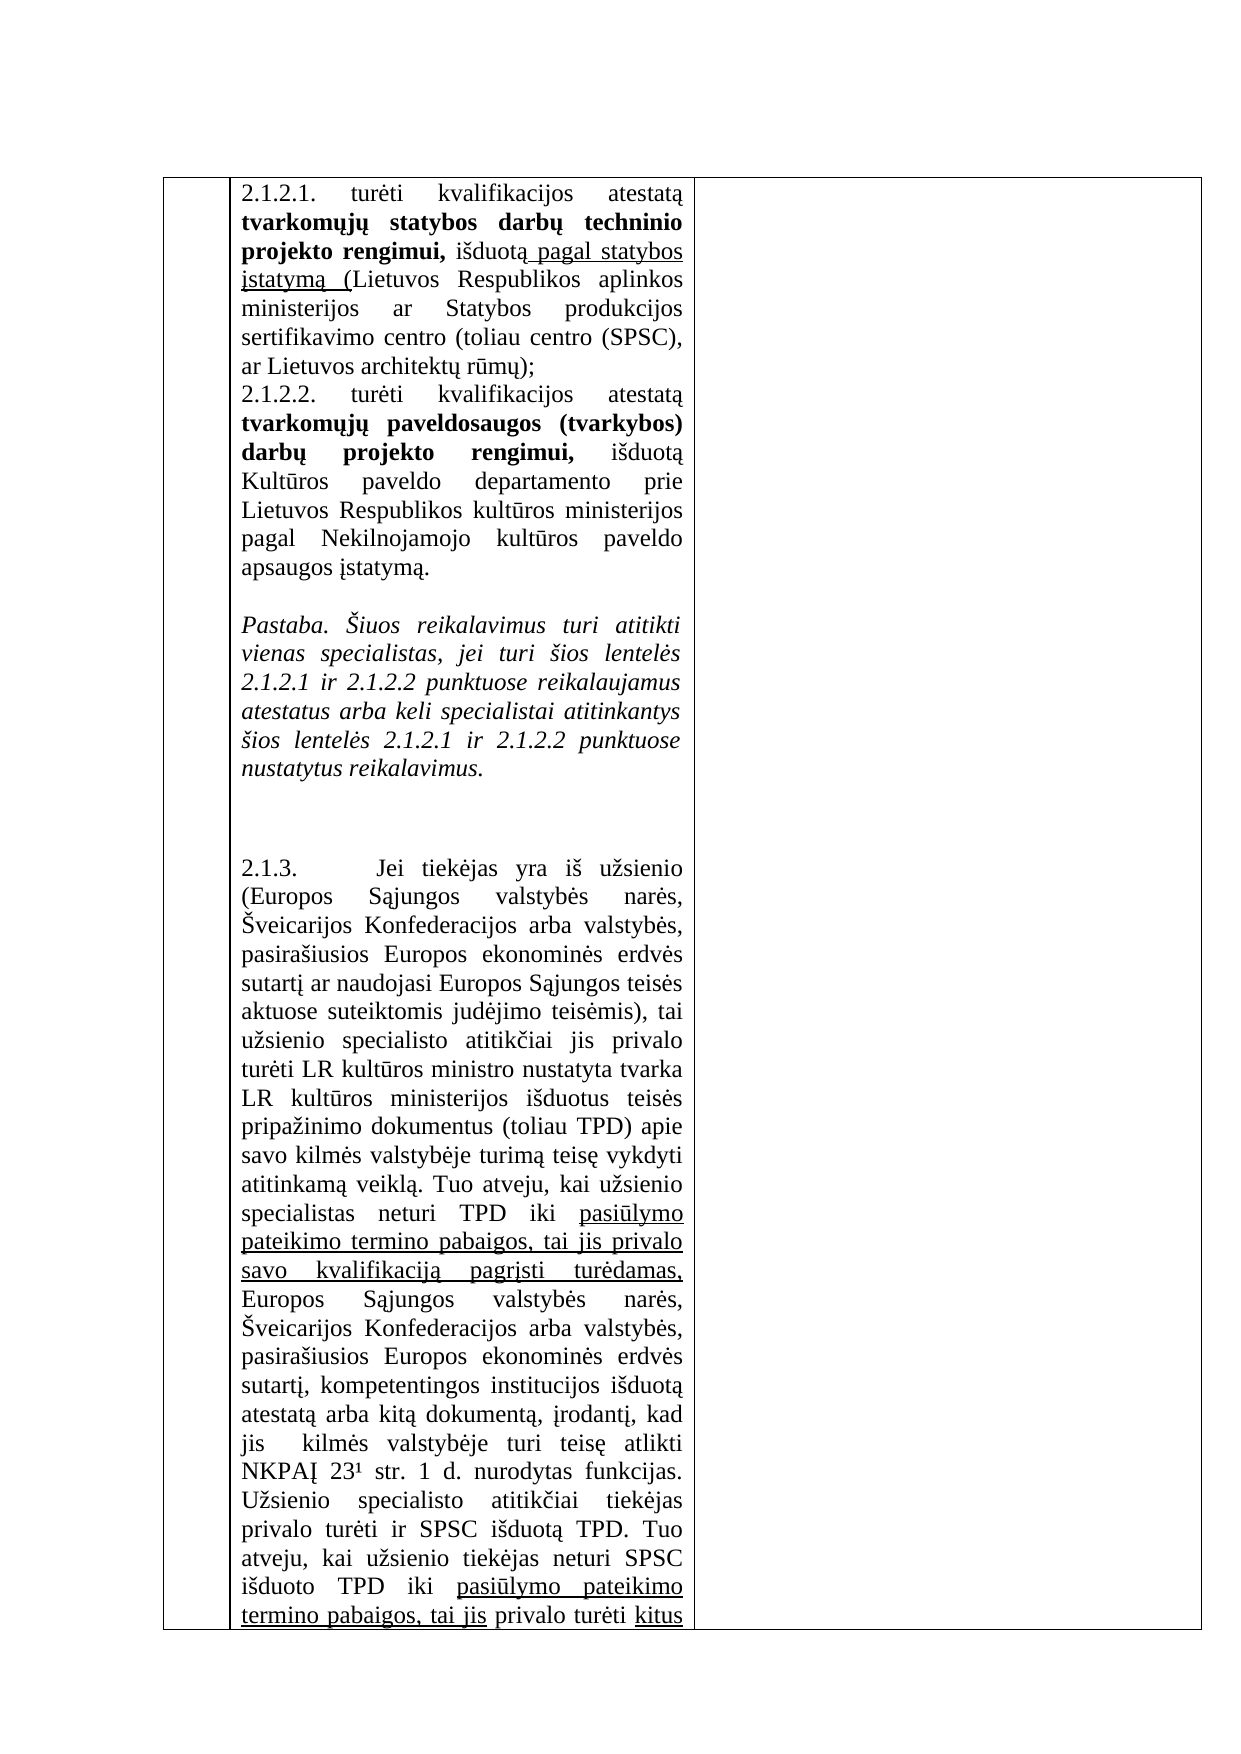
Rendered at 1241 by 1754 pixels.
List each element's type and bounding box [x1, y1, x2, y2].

table_cell [231, 178, 694, 1629]
